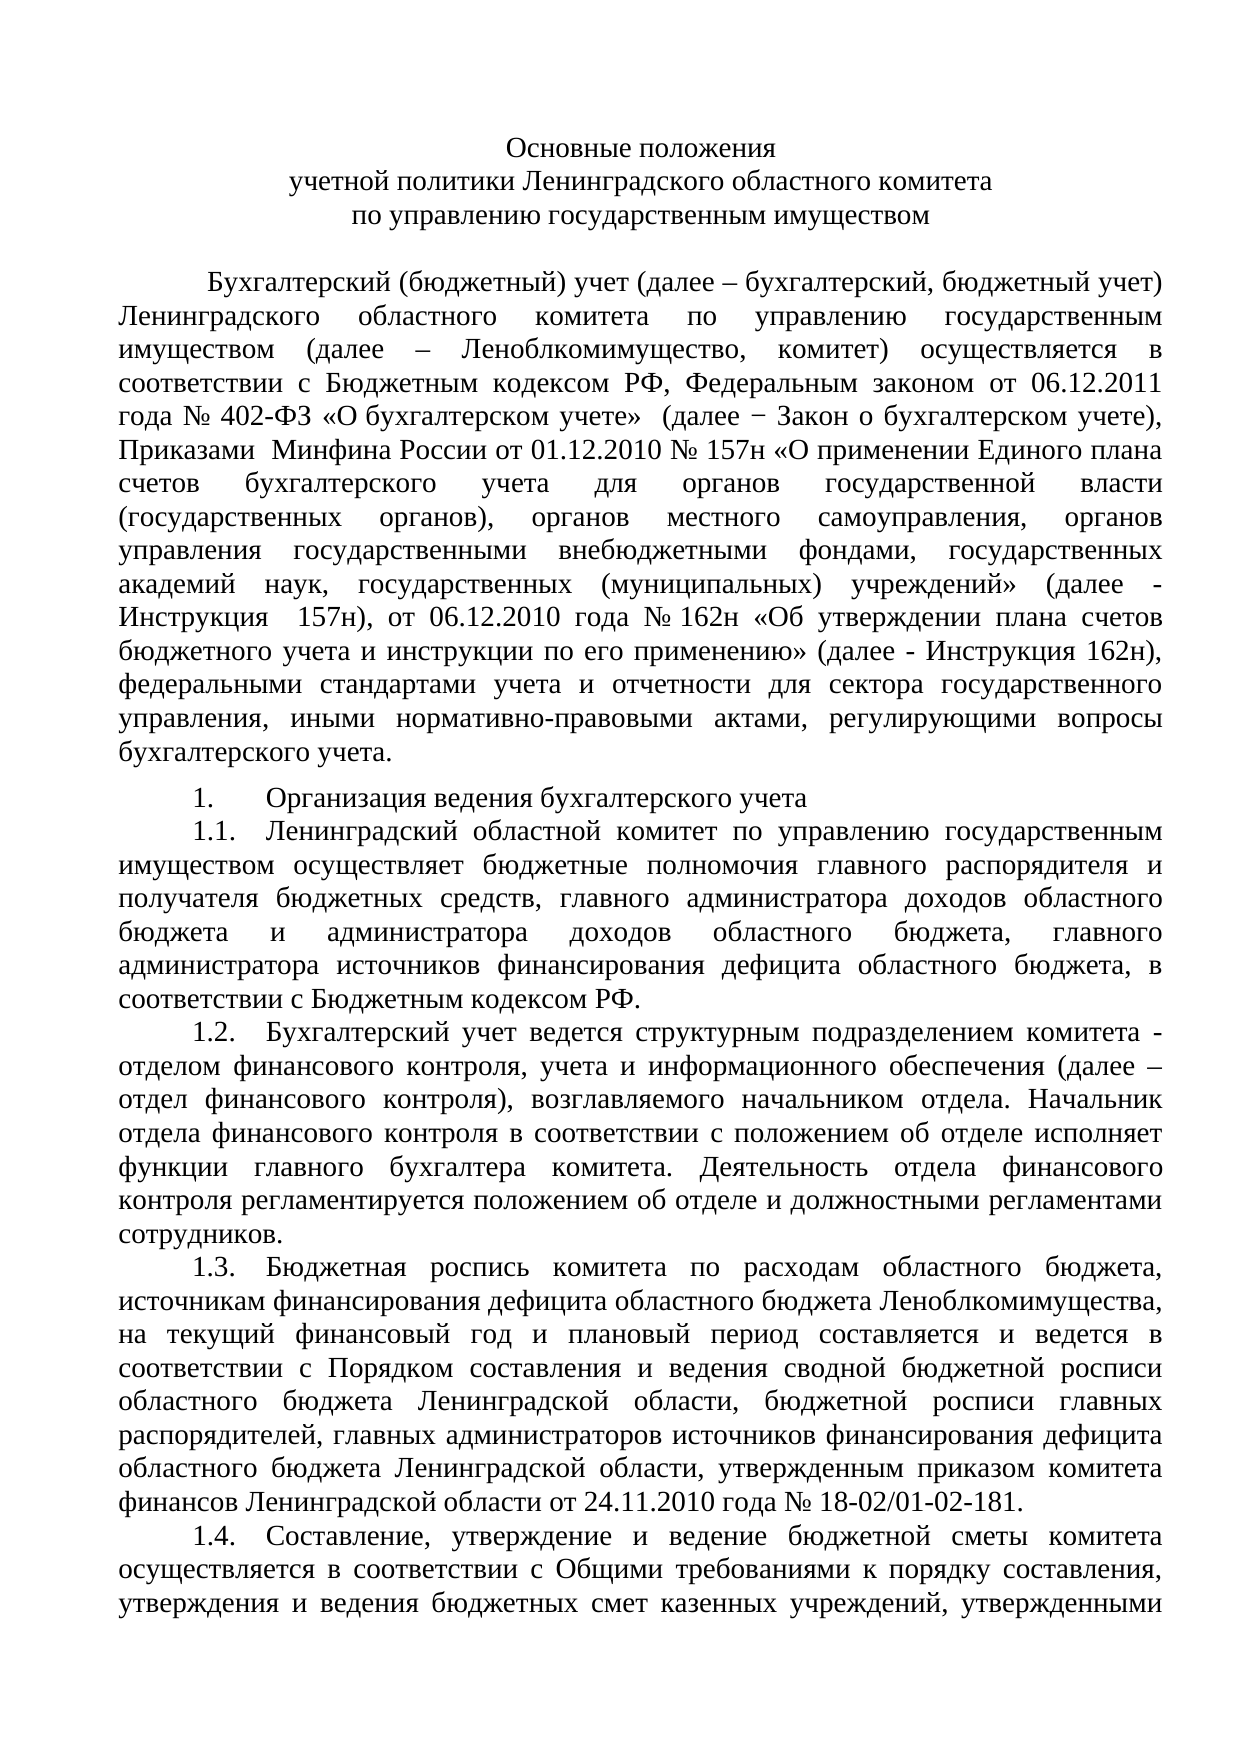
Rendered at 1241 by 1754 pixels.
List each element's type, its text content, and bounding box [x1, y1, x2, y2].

text Бухгалтерский (бюджетный) учет (далее – бухгалтерский, бюджетный учет) Ленинградского областного комитета по управлению государственным имуществом (далее – Леноблкомимущество, комитет) осуществляется в соответствии с Бюджетным кодексом РФ, Федеральным законом от 06.12.2011 года № 402-ФЗ «О бухгалтерском учете» (далее − Закон о бухгалтерском учете), Приказами Минфина России от 01.12.2010 № 157н «О применении Единого плана счетов бухгалтерского учета для органов государственной власти (государственных органов), органов местного самоуправления, органов управления государственными внебюджетными фондами, государственных академий наук, государственных (муниципальных) учреждений» (далее - Инструкция 157н), от 06.12.2010 года № 162н «Об утверждении плана счетов бюджетного учета и инструкции по его применению» (далее - Инструкция 162н), федеральными стандартами учета и отчетности для сектора государственного управления, иными нормативно-правовыми актами, регулирующими вопросы бухгалтерского учета. [118, 264, 1163, 767]
list Ленинградский областной комитет по управлению государственным имуществом осуществляет бюджетные полномочия главного распорядителя и получателя бюджетных средств, главного администратора доходов областного бюджета и администратора доходов областного бюджета, главного администратора источников финансирования дефицита областного бюджета, в соответствии с Бюджетным кодексом РФ. [118, 813, 1163, 1014]
text Основные положения [118, 130, 1163, 163]
text учетной политики Ленинградского областного комитета [118, 163, 1163, 197]
list Организация ведения бухгалтерского учета [118, 780, 1163, 813]
list Бухгалтерский учет ведется структурным подразделением комитета - отделом финансового контроля, учета и информационного обеспечения (далее – отдел финансового контроля), возглавляемого начальником отдела. Начальник отдела финансового контроля в соответствии с положением об отделе исполняет функции главного бухгалтера комитета. Деятельность отдела финансового контроля регламентируется положением об отделе и должностными регламентами сотрудников. [118, 1014, 1163, 1249]
text по управлению государственным имуществом [118, 197, 1163, 231]
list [118, 1518, 1163, 1618]
list Бюджетная роспись комитета по расходам областного бюджета, источникам финансирования дефицита областного бюджета Леноблкомимущества, на текущий финансовый год и плановый период составляется и ведется в соответствии с Порядком составления и ведения сводной бюджетной росписи областного бюджета Ленинградской области, бюджетной росписи главных распорядителей, главных администраторов источников финансирования дефицита областного бюджета Ленинградской области, утвержденным приказом комитета финансов Ленинградской области от 24.11.2010 года № 18-02/01-02-181. [118, 1249, 1163, 1518]
